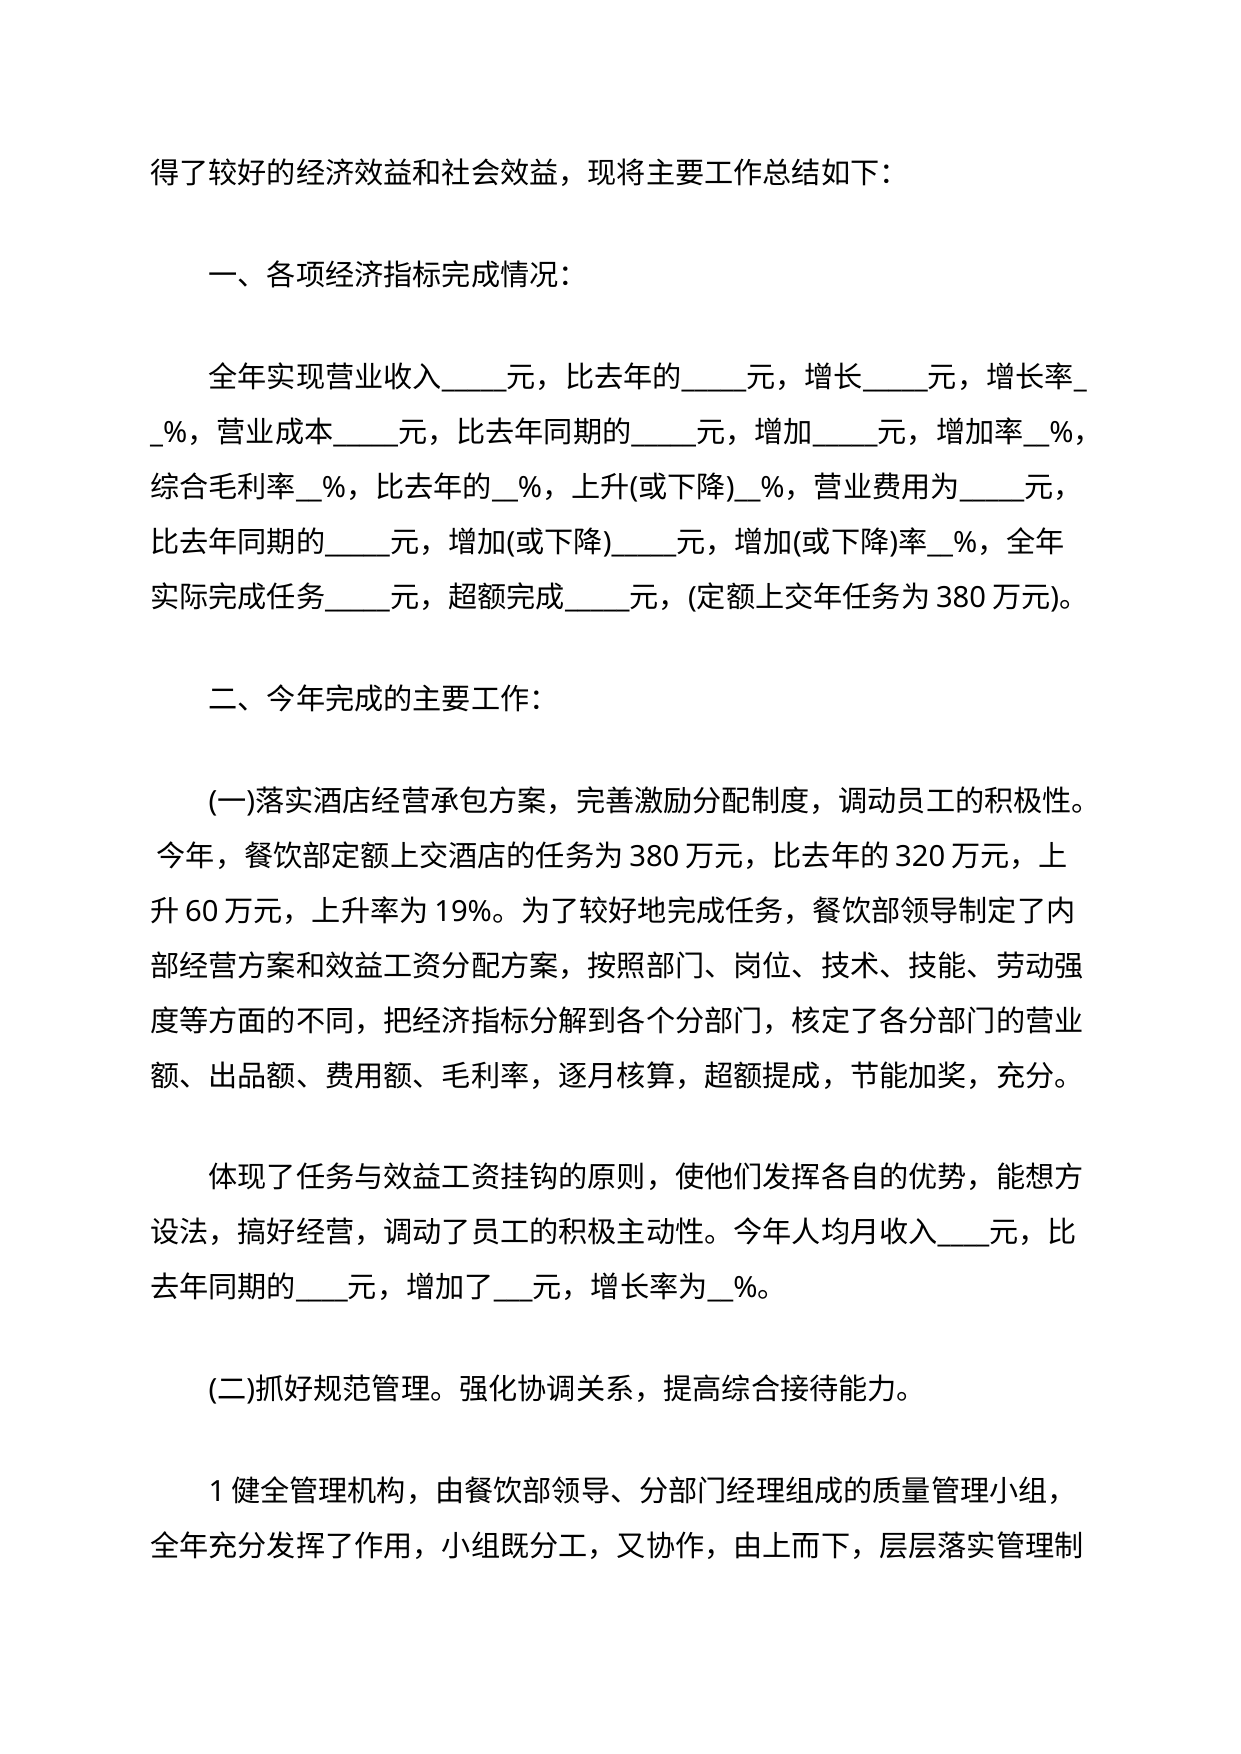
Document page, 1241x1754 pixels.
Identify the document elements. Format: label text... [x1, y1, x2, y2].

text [150, 1468, 1090, 1565]
text 体现了任务与效益工资挂钩的原则，使他们发挥各自的优势，能想方设法，搞好经营，调动了员工的积极主动性。今年人均月收入____元，比去年同期的____元，增加了___元，增长率为__%。 [150, 1154, 1090, 1306]
text (二)抓好规范管理。强化协调关系，提高综合接待能力。 [150, 1366, 1090, 1408]
text (一)落实酒店经营承包方案，完善激励分配制度，调动员工的积极性。 今年，餐饮部定额上交酒店的任务为380万元，比去年的320万元，上升60万元，上升率为19%。为了较好地完成任务，餐饮部领导制定了内部经营方案和效益工资分配方案，按照部门、岗位、技术、技能、劳动强度等方面的不同，把经济指标分解到各个分部门，核定了各分部门的营业额、出品额、费用额、毛利率，逐月核算，超额提成，节能加奖，充分。 [150, 777, 1090, 1094]
text 全年实现营业收入_____元，比去年的_____元，增长_____元，增长率__%，营业成本_____元，比去年同期的_____元，增加_____元，增加率__%，综合毛利率__%，比去年的__%，上升(或下降)__%，营业费用为_____元，比去年同期的_____元，增加(或下降)_____元，增加(或下降)率__%，全年实际完成任务_____元，超额完成_____元，(定额上交年任务为380万元)。 [150, 353, 1090, 616]
text 一、各项经济指标完成情况： [150, 252, 1090, 294]
text 二、今年完成的主要工作： [150, 676, 1090, 718]
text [150, 150, 1090, 192]
